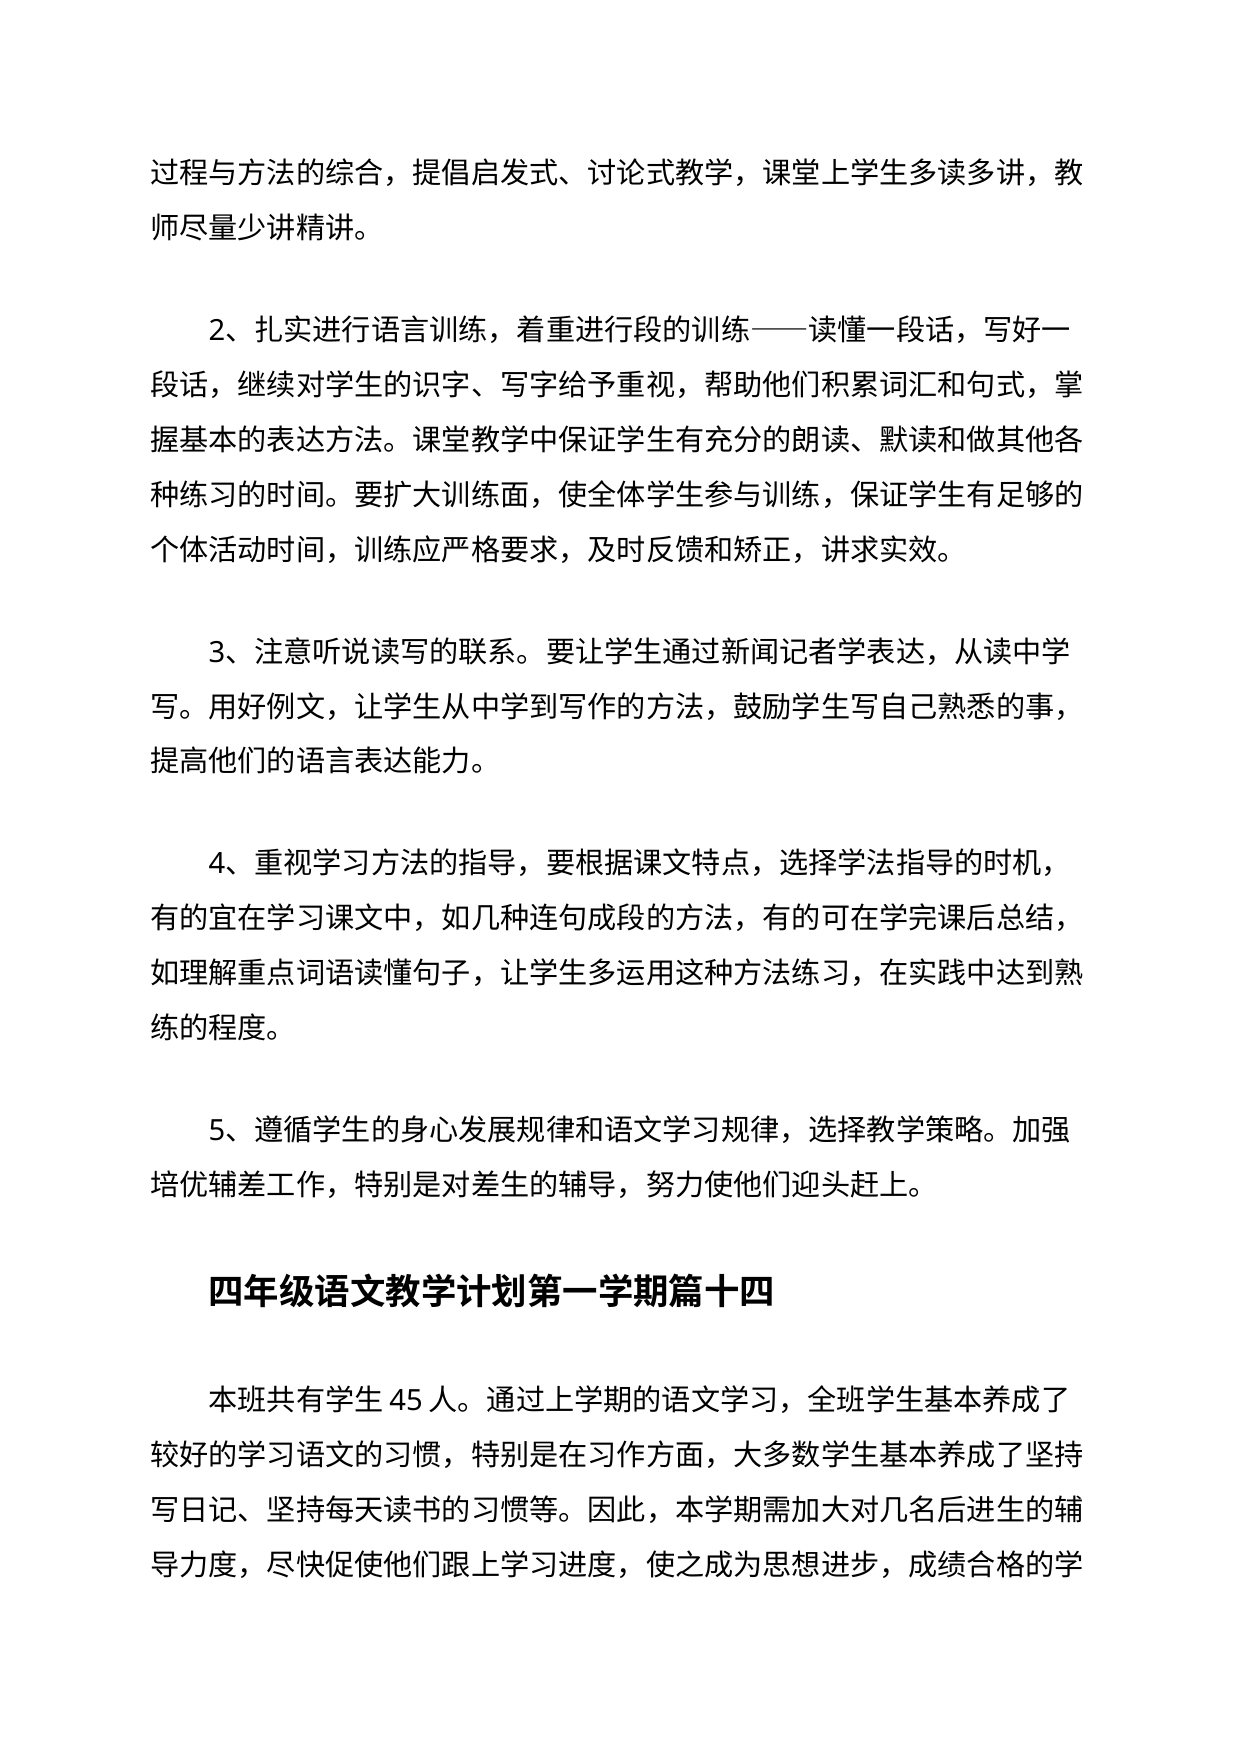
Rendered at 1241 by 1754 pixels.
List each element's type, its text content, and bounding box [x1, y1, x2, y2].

text 四年级语文教学计划第一学期篇十四 [150, 1263, 1090, 1314]
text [150, 150, 1090, 247]
text 2、扎实进行语言训练，着重进行段的训练――读懂一段话，写好一段话，继续对学生的识字、写字给予重视，帮助他们积累词汇和句式，掌握基本的表达方法。课堂教学中保证学生有充分的朗读、默读和做其他各种练习的时间。要扩大训练面，使全体学生参与训练，保证学生有足够的个体活动时间，训练应严格要求，及时反馈和矫正，讲求实效。 [150, 307, 1090, 569]
text 5、遵循学生的身心发展规律和语文学习规律，选择教学策略。加强培优辅差工作，特别是对差生的辅导，努力使他们迎头赶上。 [150, 1106, 1090, 1204]
text 4、重视学习方法的指导，要根据课文特点，选择学法指导的时机，有的宜在学习课文中，如几种连句成段的方法，有的可在学完课后总结，如理解重点词语读懂句子，让学生多运用这种方法练习，在实践中达到熟练的程度。 [150, 840, 1090, 1047]
text 3、注意听说读写的联系。要让学生通过新闻记者学表达，从读中学写。用好例文，让学生从中学到写作的方法，鼓励学生写自己熟悉的事，提高他们的语言表达能力。 [150, 628, 1090, 780]
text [150, 1377, 1090, 1584]
